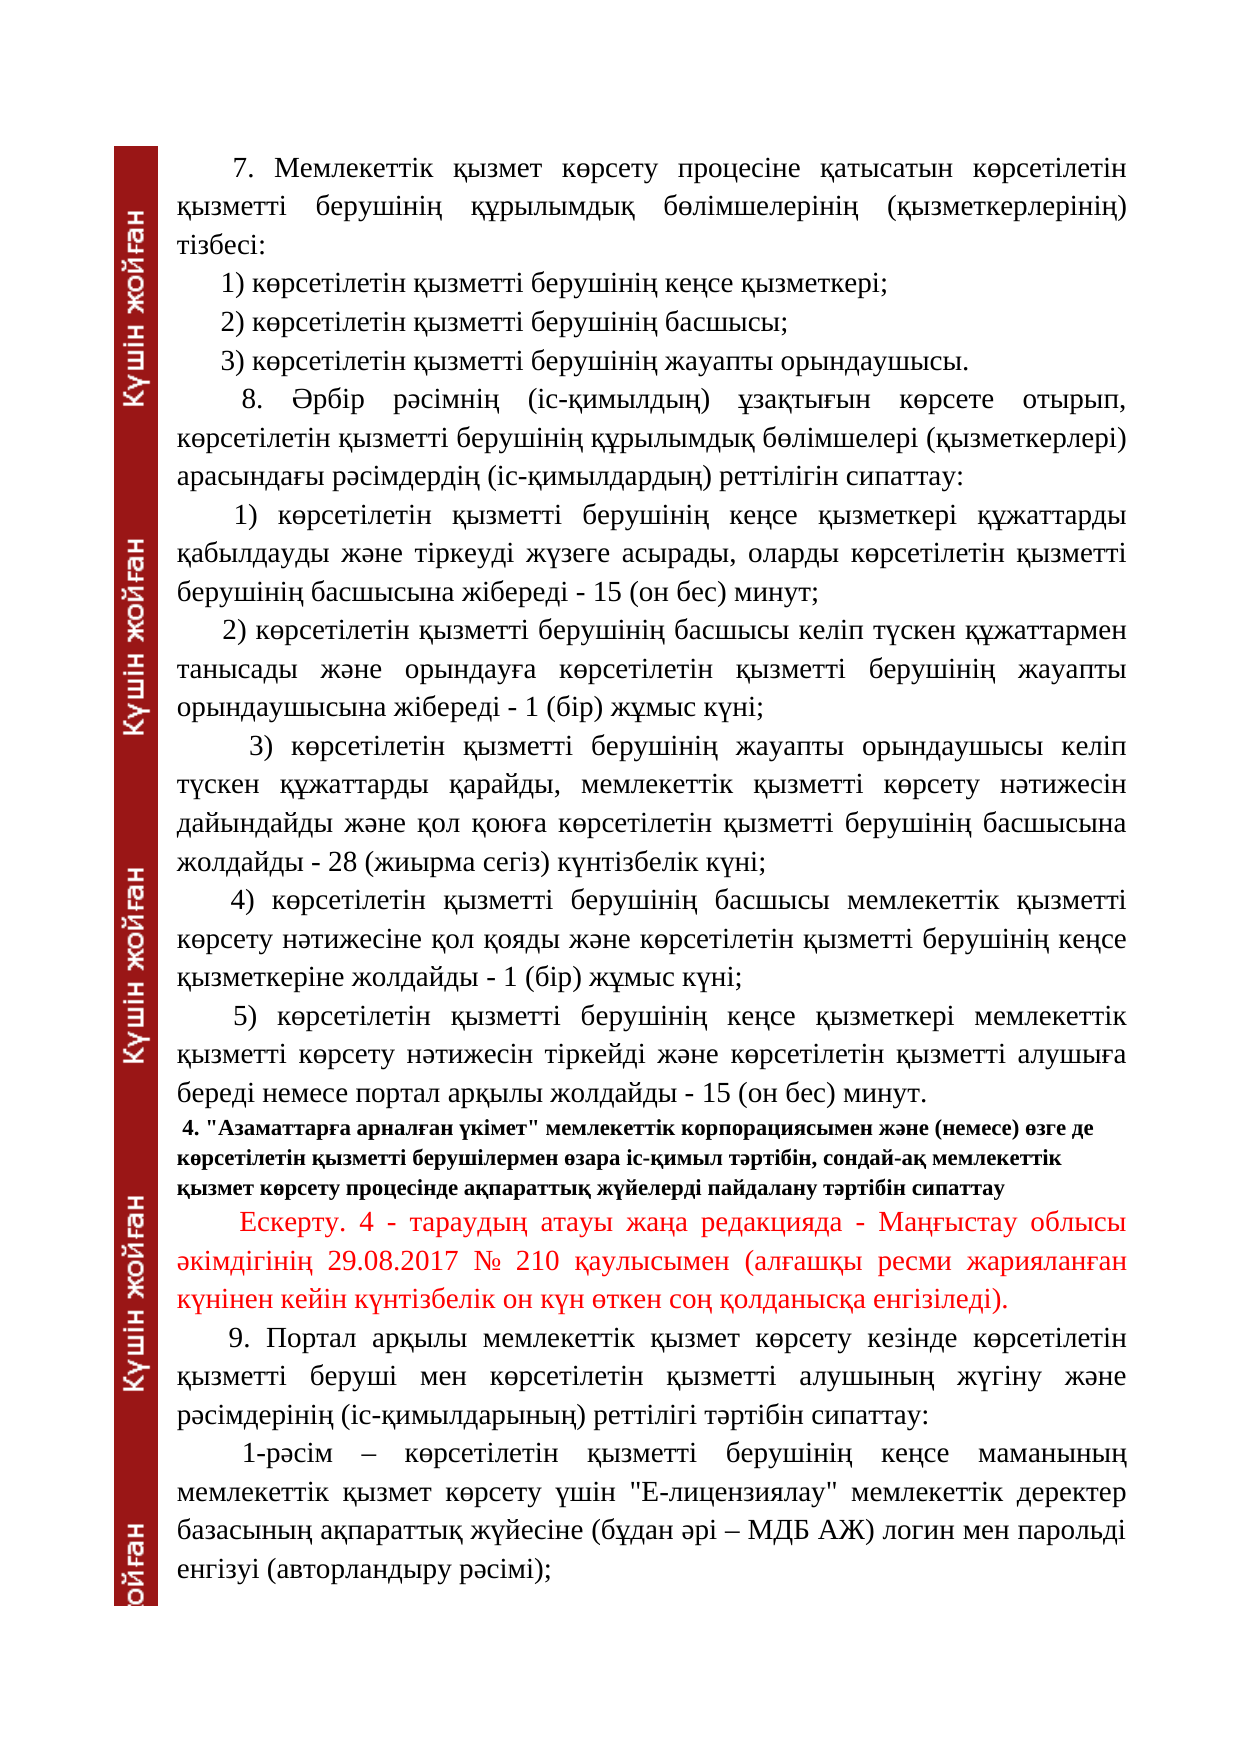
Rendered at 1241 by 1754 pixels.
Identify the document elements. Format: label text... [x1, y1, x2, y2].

text Ескерту. 4 - тараудың атауы жаңа редакцияда - Маңғыстау облысы әкімдігінің 29.08.2017 № 210 қаулысымен (алғашқы ресми жарияланған күнінен кейін күнтізбелік он күн өткен соң қолданысқа енгізіледі). [112, 1204, 1128, 1315]
picture [114, 338, 158, 343]
text 1-рәсім – көрсетілетін қызметті берушінің кеңсе маманының мемлекеттік қызмет көрсету үшін "Е-лицензиялау" мемлекеттік деректер базасының ақпараттық жүйесіне (бұдан әрі – МДБ АЖ) логин мен парольді енгізуі (авторландыру рәсімі); [112, 1435, 1128, 1584]
picture [114, 877, 158, 882]
text 7. Мемлекеттiк қызмет көрсету процесіне қатысатын көрсетілетін қызметті берушінің құрылымдық бөлімшелерінің (қызметкерлерінің) тізбесі: [112, 150, 1128, 261]
text 4. "Азаматтарға арналған үкімет" мемлекеттік корпорациясымен және (немесе) өзге де көрсетілетін қызметті берушілермен өзара іс-қимыл тәртібін, сондай-ақ мемлекеттік қызмет көрсету процесінде ақпараттық жүйелерді пайдалану тәртібін сипаттау [112, 1113, 1128, 1200]
picture [114, 607, 158, 612]
picture [114, 993, 158, 998]
picture [114, 376, 158, 381]
text 1) көрсетілетін қызметті берушінің кеңсе қызметкері; [112, 266, 1128, 299]
text 3) көрсетілетін қызметті берушінің жауапты орындаушысы. [112, 343, 1128, 376]
picture [114, 1315, 158, 1320]
picture [114, 1584, 158, 1606]
text 2) көрсетілетін қызметті берушінің басшысы келіп түскен құжаттармен танысады және орындауға көрсетілетін қызметті берушінің жауапты орындаушысына жібереді - 1 (бір) жұмыс күні; [112, 612, 1128, 723]
text 2) көрсетілетін қызметті берушінің басшысы; [112, 304, 1128, 338]
text 1) көрсетілетін қызметті берушінің кеңсе қызметкері құжаттарды қабылдауды және тіркеуді жүзеге асырады, оларды көрсетілетін қызметті берушінің басшысына жібереді - 15 (он бес) минут; [112, 497, 1128, 607]
picture [114, 299, 158, 304]
text 9. Портал арқылы мемлекеттік қызмет көрсету кезінде көрсетілетін қызметті беруші мен көрсетілетін қызметті алушының жүгіну және рәсімдерінің (іс-қимылдарының) реттілігі тәртібін сипаттау: [112, 1320, 1128, 1430]
picture [114, 1430, 158, 1435]
text 3) көрсетілетін қызметті берушінің жауапты орындаушысы келіп түскен құжаттарды қарайды, мемлекеттік қызметті көрсету нәтижесін дайындайды және қол қоюға көрсетілетін қызметті берушінің басшысына жолдайды - 28 (жиырма сегіз) күнтізбелік күні; [112, 728, 1128, 877]
picture [114, 1108, 158, 1113]
picture [114, 723, 158, 728]
picture [114, 261, 158, 266]
text 5) көрсетілетін қызметті берушінің кеңсе қызметкері мемлекеттік қызметті көрсету нәтижесін тіркейді және көрсетілетін қызметті алушыға береді немесе портал арқылы жолдайды - 15 (он бес) минут. [112, 998, 1128, 1108]
text 8. Әрбір рәсімнің (іс-қимылдың) ұзақтығын көрсете отырып, көрсетілетін қызметті берушінің құрылымдық бөлімшелері (қызметкерлері) арасындағы рәсімдердің (іс-қимылдардың) реттілігін сипаттау: [112, 381, 1128, 492]
picture [114, 1200, 158, 1204]
text 4) көрсетілетін қызметті берушінің басшысы мемлекеттік қызметті көрсету нәтижесіне қол қояды және көрсетілетін қызметті берушінің кеңсе қызметкеріне жолдайды - 1 (бір) жұмыс күні; [112, 882, 1128, 993]
picture [114, 492, 158, 497]
picture [114, 146, 158, 150]
